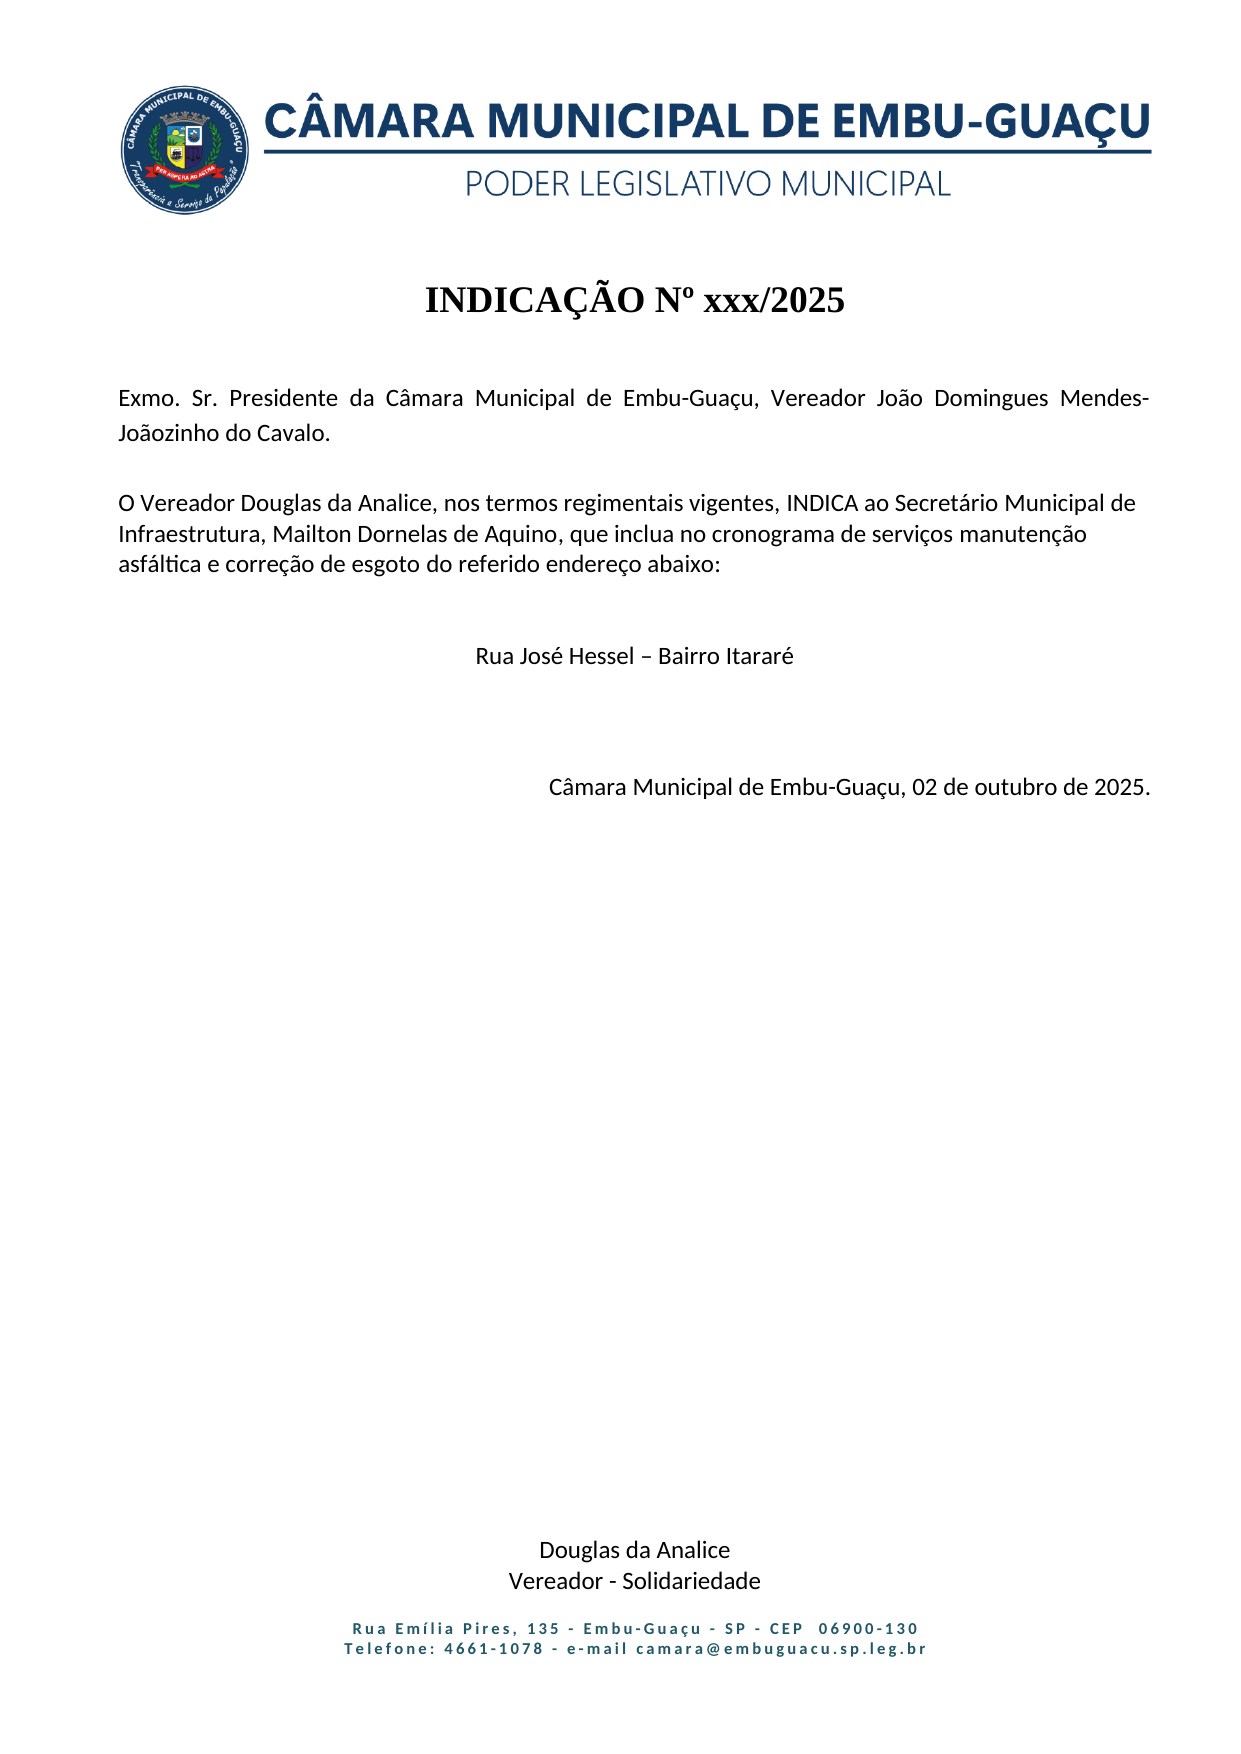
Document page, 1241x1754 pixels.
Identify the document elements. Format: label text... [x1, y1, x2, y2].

picture [118, 73, 1152, 226]
text Vereador - Solidariedade [118, 1565, 1152, 1595]
text Douglas da Analice [118, 1534, 1152, 1565]
text Rua José Hessel – Bairro Itararé [118, 640, 1152, 671]
text INDICAÇÃO Nº xxx/2025 [118, 277, 1152, 320]
text O Vereador Douglas da Analice, nos termos regimentais vigentes, INDICA ao Secretário Municipal de Infraestrutura, Mailton Dornelas de Aquino, que inclua no cronograma de serviços manutenção asfáltica e correção de esgoto do referido endereço abaixo: [118, 488, 1152, 579]
text Câmara Municipal de Embu-Guaçu, 02 de outubro de 2025. [118, 771, 1152, 802]
text Exmo. Sr. Presidente da Câmara Municipal de Embu-Guaçu, Vereador João Domingues Mendes- Joãozinho do Cavalo. [118, 383, 1152, 448]
